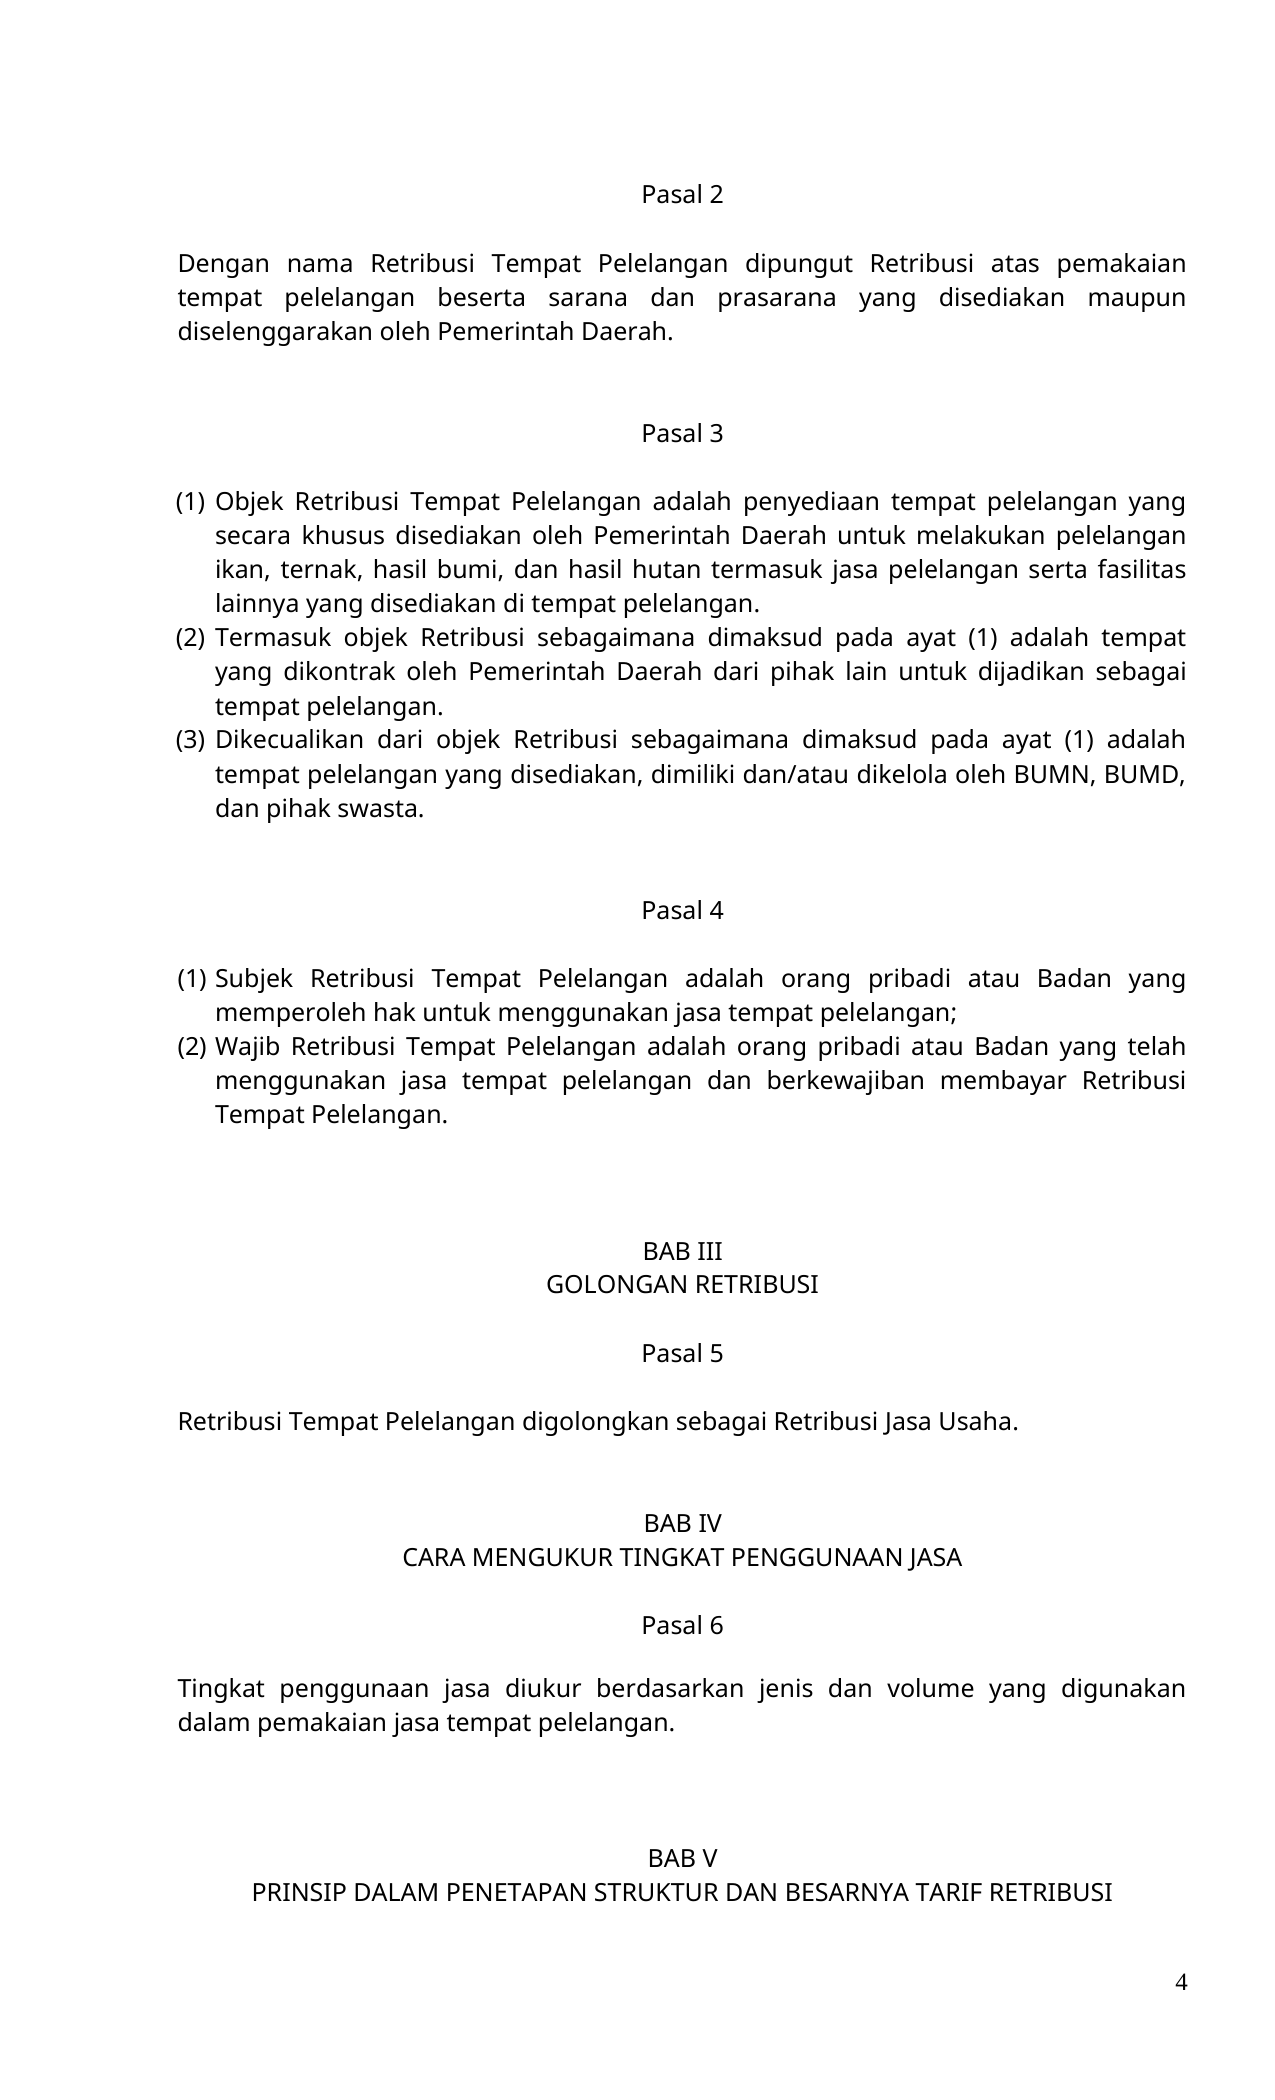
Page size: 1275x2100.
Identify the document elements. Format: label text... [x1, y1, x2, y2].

list Wajib Retribusi Tempat Pelelangan adalah orang pribadi atau Badan yang telah menggunakan jasa tempat pelelangan dan berkewajiban membayar Retribusi Tempat Pelelangan. [177, 1029, 1188, 1131]
list Objek Retribusi Tempat Pelelangan adalah penyediaan tempat pelelangan yang secara khusus disediakan oleh Pemerintah Daerah untuk melakukan pelelangan ikan, ternak, hasil bumi, dan hasil hutan termasuk jasa pelelangan serta fasilitas lainnya yang disediakan di tempat pelelangan. [176, 484, 1188, 620]
text BAB V [177, 1841, 1188, 1875]
text BAB III [177, 1233, 1188, 1267]
text Pasal 5 [177, 1335, 1188, 1369]
text GOLONGAN RETRIBUSI [177, 1267, 1188, 1301]
text Dengan nama Retribusi Tempat Pelelangan dipungut Retribusi atas pemakaian tempat pelelangan beserta sarana dan prasarana yang disediakan maupun diselenggarakan oleh Pemerintah Daerah. [177, 245, 1188, 347]
text Pasal 3 [177, 416, 1188, 450]
text Pasal 6 [177, 1608, 1188, 1642]
text CARA MENGUKUR TINGKAT PENGGUNAAN JASA [177, 1540, 1188, 1574]
text Pasal 4 [177, 892, 1188, 927]
text BAB IV [177, 1506, 1188, 1540]
text Pasal 2 [177, 177, 1188, 211]
text PRINSIP DALAM PENETAPAN STRUKTUR DAN BESARNYA TARIF RETRIBUSI [177, 1875, 1188, 1909]
list Subjek Retribusi Tempat Pelelangan adalah orang pribadi atau Badan yang memperoleh hak untuk menggunakan jasa tempat pelelangan; [177, 961, 1188, 1029]
text Tingkat penggunaan jasa diukur berdasarkan jenis dan volume yang digunakan dalam pemakaian jasa tempat pelelangan. [177, 1671, 1188, 1739]
text Retribusi Tempat Pelelangan digolongkan sebagai Retribusi Jasa Usaha. [177, 1403, 1188, 1437]
list Dikecualikan dari objek Retribusi sebagaimana dimaksud pada ayat (1) adalah tempat pelelangan yang disediakan, dimiliki dan/atau dikelola oleh BUMN, BUMD, dan pihak swasta. [176, 722, 1188, 824]
list Termasuk objek Retribusi sebagaimana dimaksud pada ayat (1) adalah tempat yang dikontrak oleh Pemerintah Daerah dari pihak lain untuk dijadikan sebagai tempat pelelangan. [176, 620, 1188, 722]
